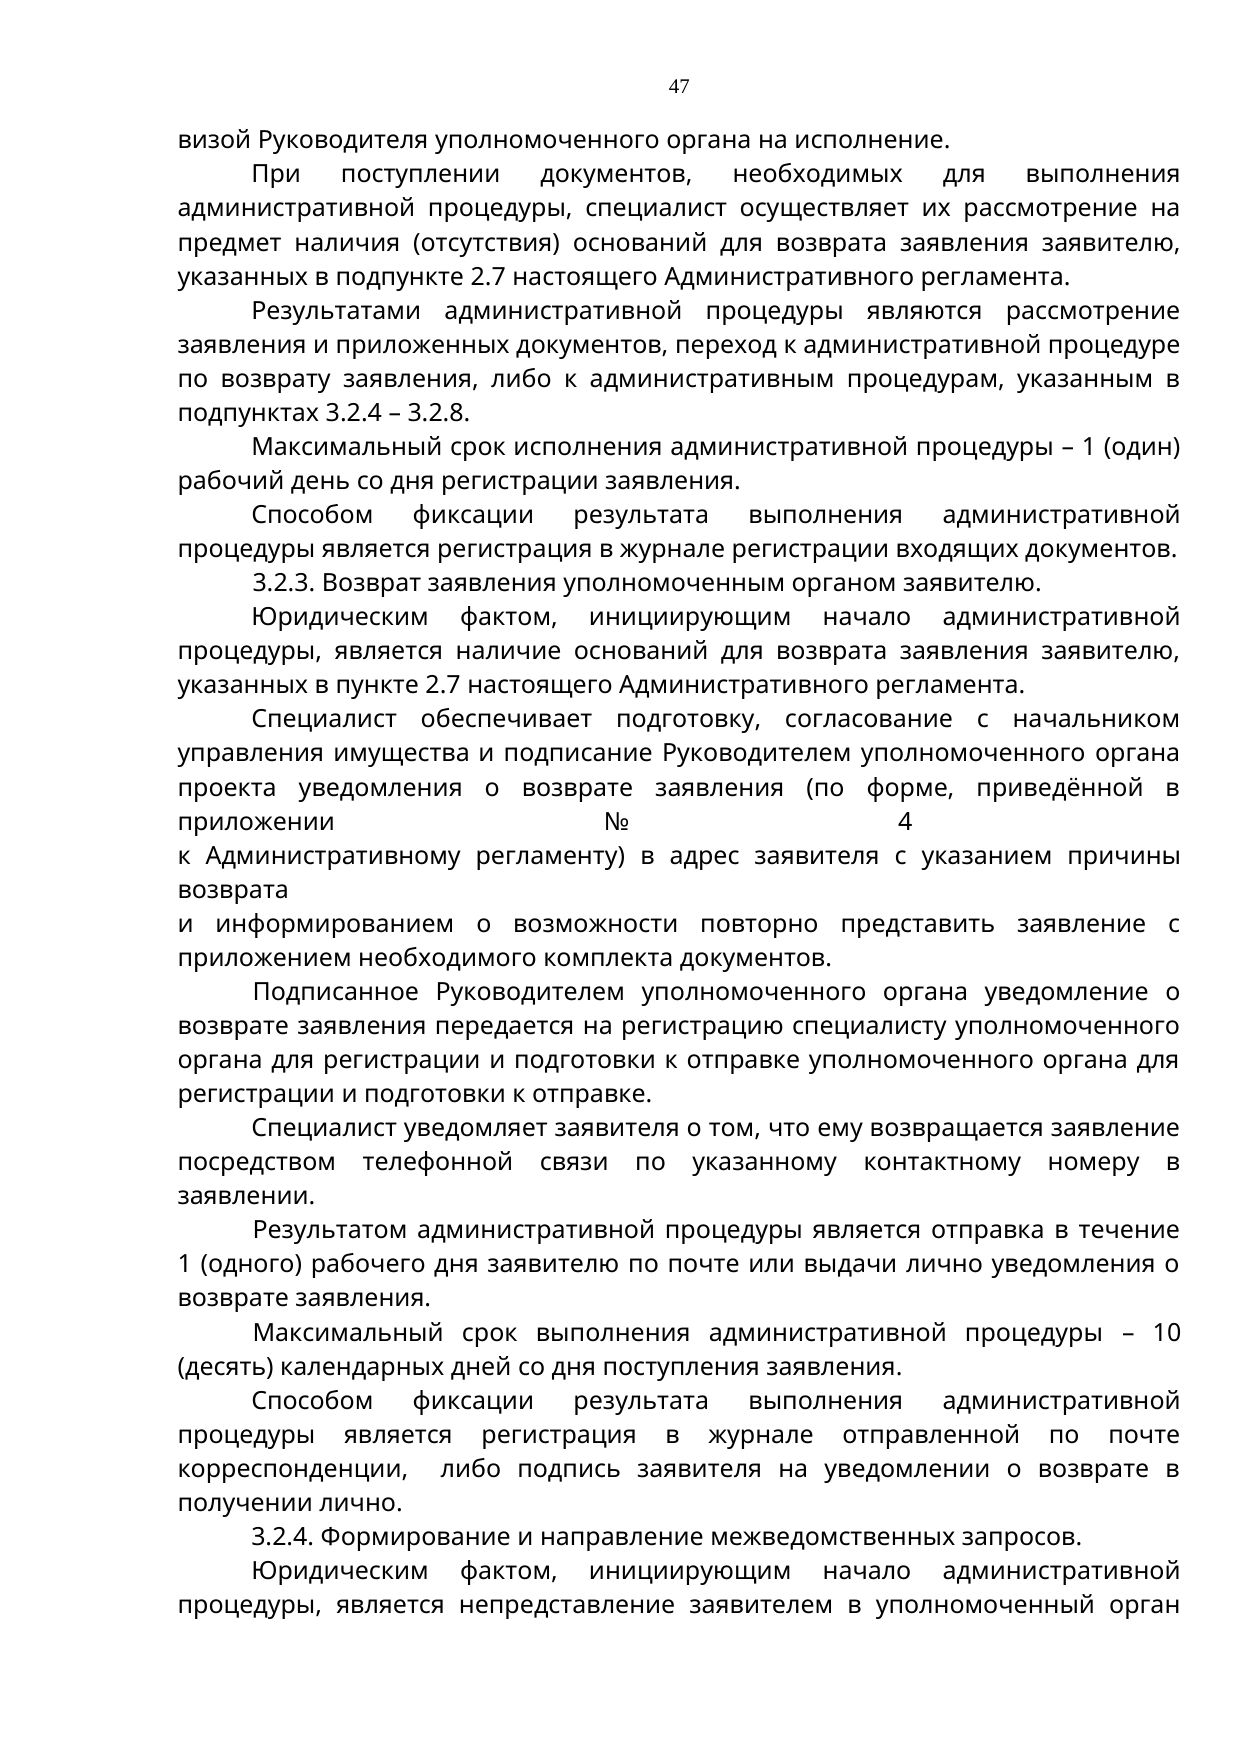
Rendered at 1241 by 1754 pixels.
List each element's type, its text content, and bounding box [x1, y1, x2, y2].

text 3.2.4. Формирование и направление межведомственных запросов. [177, 1518, 1181, 1553]
text Способом фиксации результата выполнения административной процедуры является регистрация в журнале регистрации входящих документов. [177, 497, 1181, 565]
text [177, 1553, 1181, 1621]
text Результатами административной процедуры являются рассмотрение заявления и приложенных документов, переход к административной процедуре по возврату заявления, либо к административным процедурам, указанным в подпунктах 3.2.4 – 3.2.8. [177, 292, 1181, 428]
text Результатом административной процедуры является отправка в течение 1 (одного) рабочего дня заявителю по почте или выдачи лично уведомления о возврате заявления. [177, 1212, 1181, 1314]
text Специалист обеспечивает подготовку, согласование с начальником управления имущества и подписание Руководителем уполномоченного органа проекта уведомления о возврате заявления (по форме, приведённой в приложении № 4 к Административному регламенту) в адрес заявителя с указанием причины возврата и информированием о возможности повторно представить заявление с приложением необходимого комплекта документов. [177, 701, 1181, 973]
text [177, 122, 1181, 156]
text Способом фиксации результата выполнения административной процедуры является регистрация в журнале отправленной по почте корреспонденции, либо подпись заявителя на уведомлении о возврате в получении лично. [177, 1382, 1181, 1518]
text Подписанное Руководителем уполномоченного органа уведомление о возврате заявления передается на регистрацию специалисту уполномоченного органа для регистрации и подготовки к отправке уполномоченного органа для регистрации и подготовки к отправке. [177, 973, 1181, 1110]
text 3.2.3. Возврат заявления уполномоченным органом заявителю. [177, 565, 1181, 599]
text Специалист уведомляет заявителя о том, что ему возвращается заявление посредством телефонной связи по указанному контактному номеру в заявлении. [177, 1110, 1181, 1212]
text При поступлении документов, необходимых для выполнения административной процедуры, специалист осуществляет их рассмотрение на предмет наличия (отсутствия) оснований для возврата заявления заявителю, указанных в подпункте 2.7 настоящего Административного регламента. [177, 156, 1181, 292]
text Юридическим фактом, инициирующим начало административной процедуры, является наличие оснований для возврата заявления заявителю, указанных в пункте 2.7 настоящего Административного регламента. [177, 599, 1181, 701]
text Максимальный срок выполнения административной процедуры – 10 (десять) календарных дней со дня поступления заявления. [177, 1314, 1181, 1382]
text Максимальный срок исполнения административной процедуры – 1 (один) рабочий день со дня регистрации заявления. [177, 428, 1181, 497]
